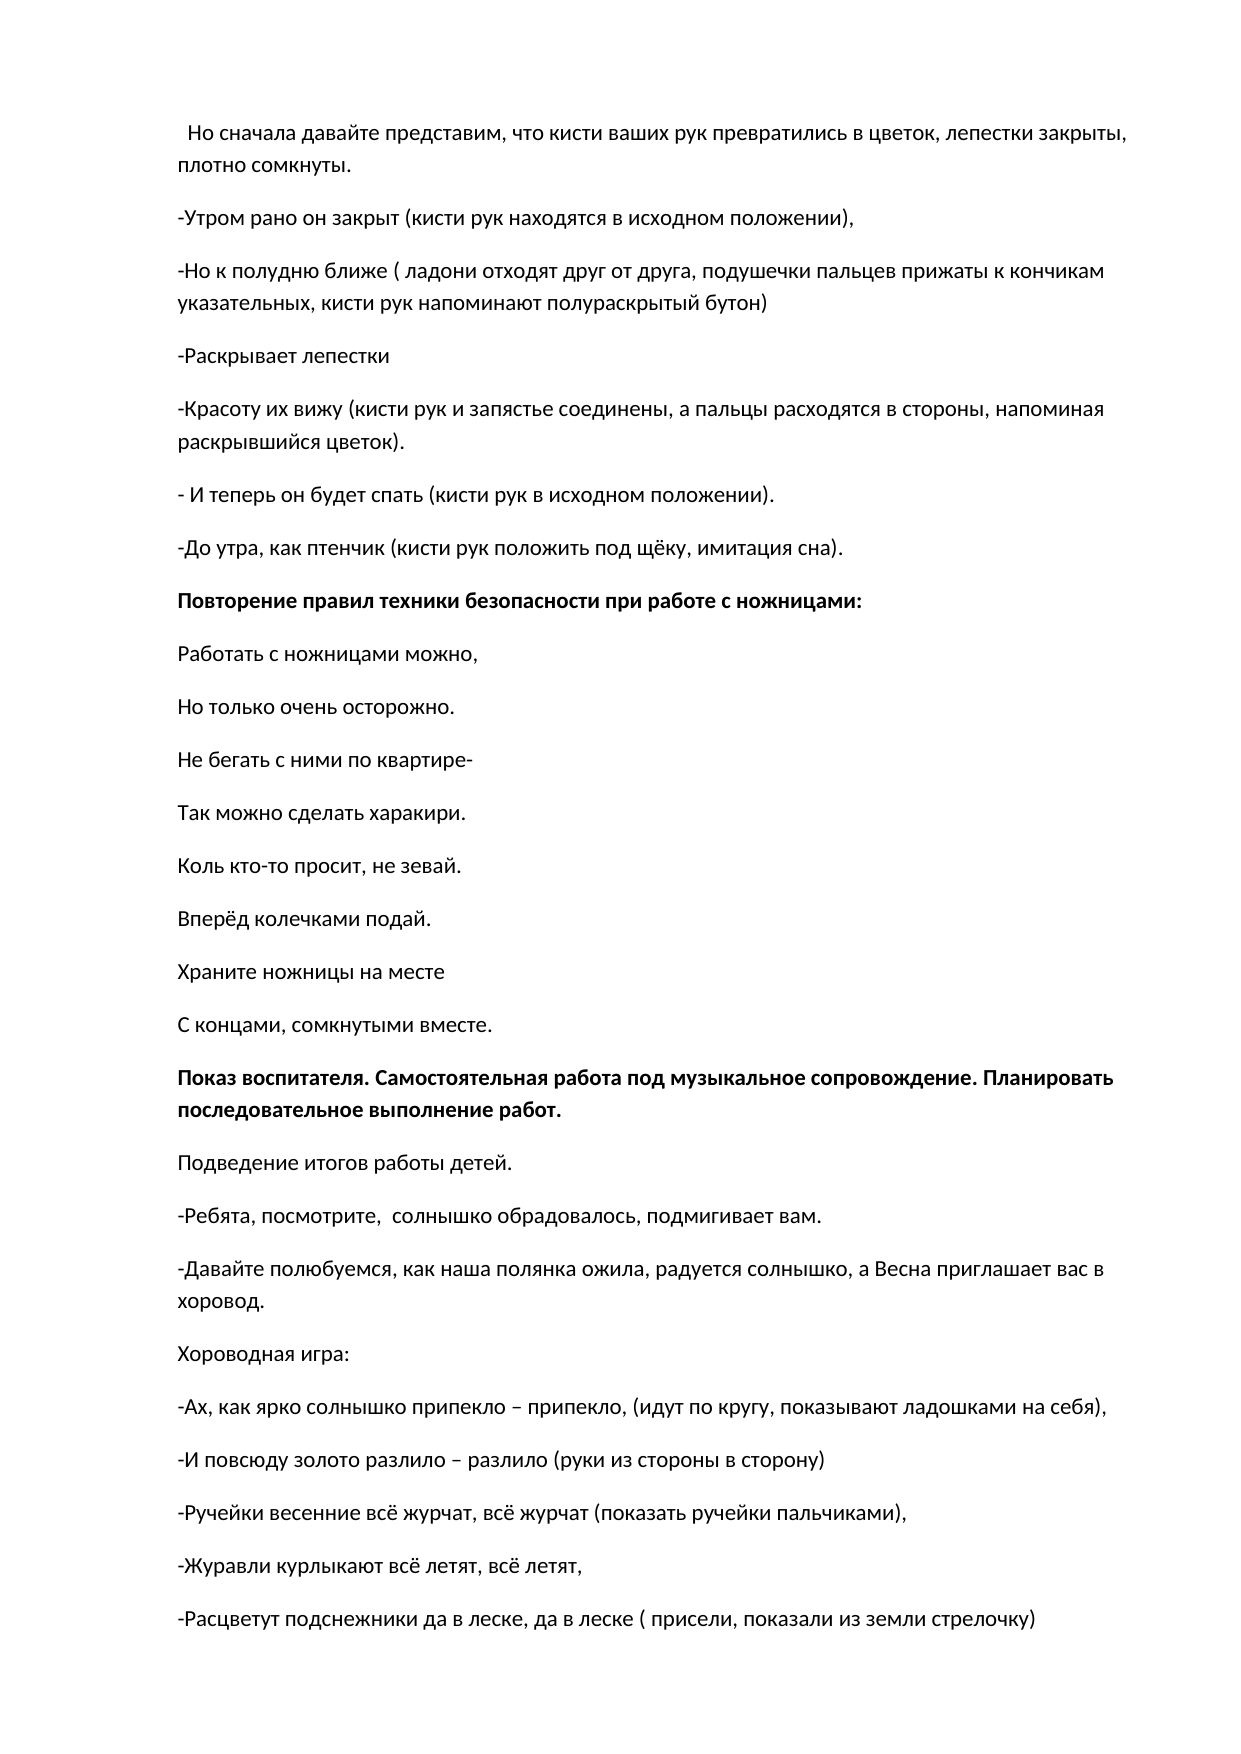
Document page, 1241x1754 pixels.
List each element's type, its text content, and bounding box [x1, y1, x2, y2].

text -Красоту их вижу (кисти рук и запястье соединены, а пальцы расходятся в стороны, напоминая раскрывшийся цветок). [177, 394, 1152, 455]
text -Ах, как ярко солнышко припекло – припекло, (идут по кругу, показывают ладошками на себя), [177, 1392, 1152, 1421]
text -Журавли курлыкают всё летят, всё летят, [177, 1552, 1152, 1579]
text - И теперь он будет спать (кисти рук в исходном положении). [177, 480, 1152, 508]
text Подведение итогов работы детей. [177, 1148, 1152, 1176]
text Так можно сделать харакири. [177, 798, 1152, 826]
text Вперёд колечками подай. [177, 904, 1152, 932]
text Хороводная игра: [177, 1339, 1152, 1367]
text -Ручейки весенние всё журчат, всё журчат (показать ручейки пальчиками), [177, 1498, 1152, 1527]
text Работать с ножницами можно, [177, 639, 1152, 667]
text Но сначала давайте представим, что кисти ваших рук превратились в цветок, лепестки закрыты, плотно сомкнуты. [177, 118, 1152, 178]
text -И повсюду золото разлило – разлило (руки из стороны в сторону) [177, 1446, 1152, 1473]
text -Утром рано он закрыт (кисти рук находятся в исходном положении), [177, 203, 1152, 231]
text Показ воспитателя. Самостоятельная работа под музыкальное сопровождение. Планировать последовательное выполнение работ. [177, 1063, 1152, 1123]
text -Но к полудню ближе ( ладони отходят друг от друга, подушечки пальцев прижаты к кончикам указательных, кисти рук напоминают полураскрытый бутон) [177, 256, 1152, 317]
text -До утра, как птенчик (кисти рук положить под щёку, имитация сна). [177, 533, 1152, 561]
text Повторение правил техники безопасности при работе с ножницами: [177, 586, 1152, 614]
text -Раскрывает лепестки [177, 342, 1152, 369]
text -Расцветут подснежники да в леске, да в леске ( присели, показали из земли стрелочку) [177, 1604, 1152, 1633]
text С концами, сомкнутыми вместе. [177, 1010, 1152, 1038]
text Не бегать с ними по квартире- [177, 745, 1152, 773]
text -Давайте полюбуемся, как наша полянка ожила, радуется солнышко, а Весна приглашает вас в хоровод. [177, 1254, 1152, 1314]
text Но только очень осторожно. [177, 692, 1152, 720]
text -Ребята, посмотрите, солнышко обрадовалось, подмигивает вам. [177, 1201, 1152, 1229]
text Коль кто-то просит, не зевай. [177, 851, 1152, 879]
text Храните ножницы на месте [177, 957, 1152, 985]
